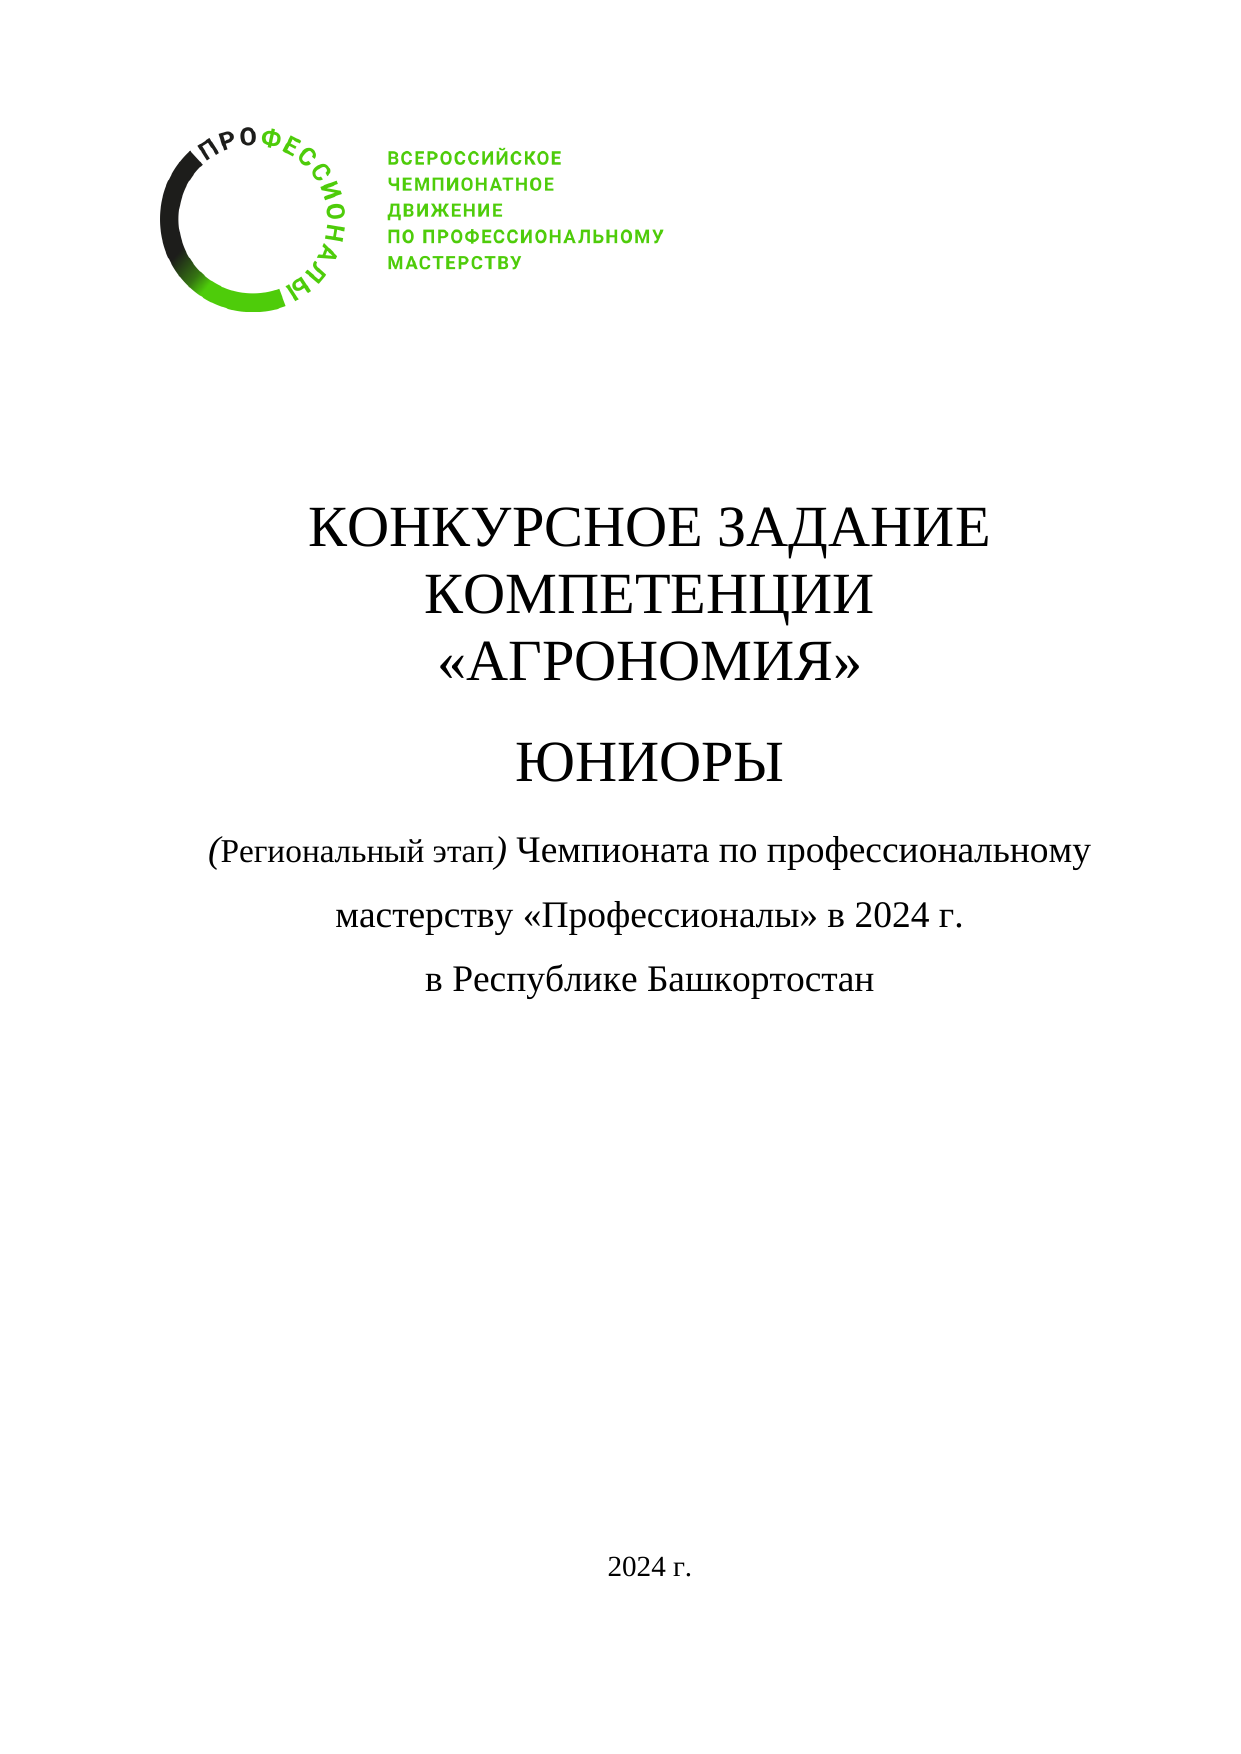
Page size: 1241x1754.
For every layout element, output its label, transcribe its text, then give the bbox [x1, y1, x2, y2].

picture [147, 118, 672, 320]
text 2024 г. [148, 1549, 1152, 1583]
